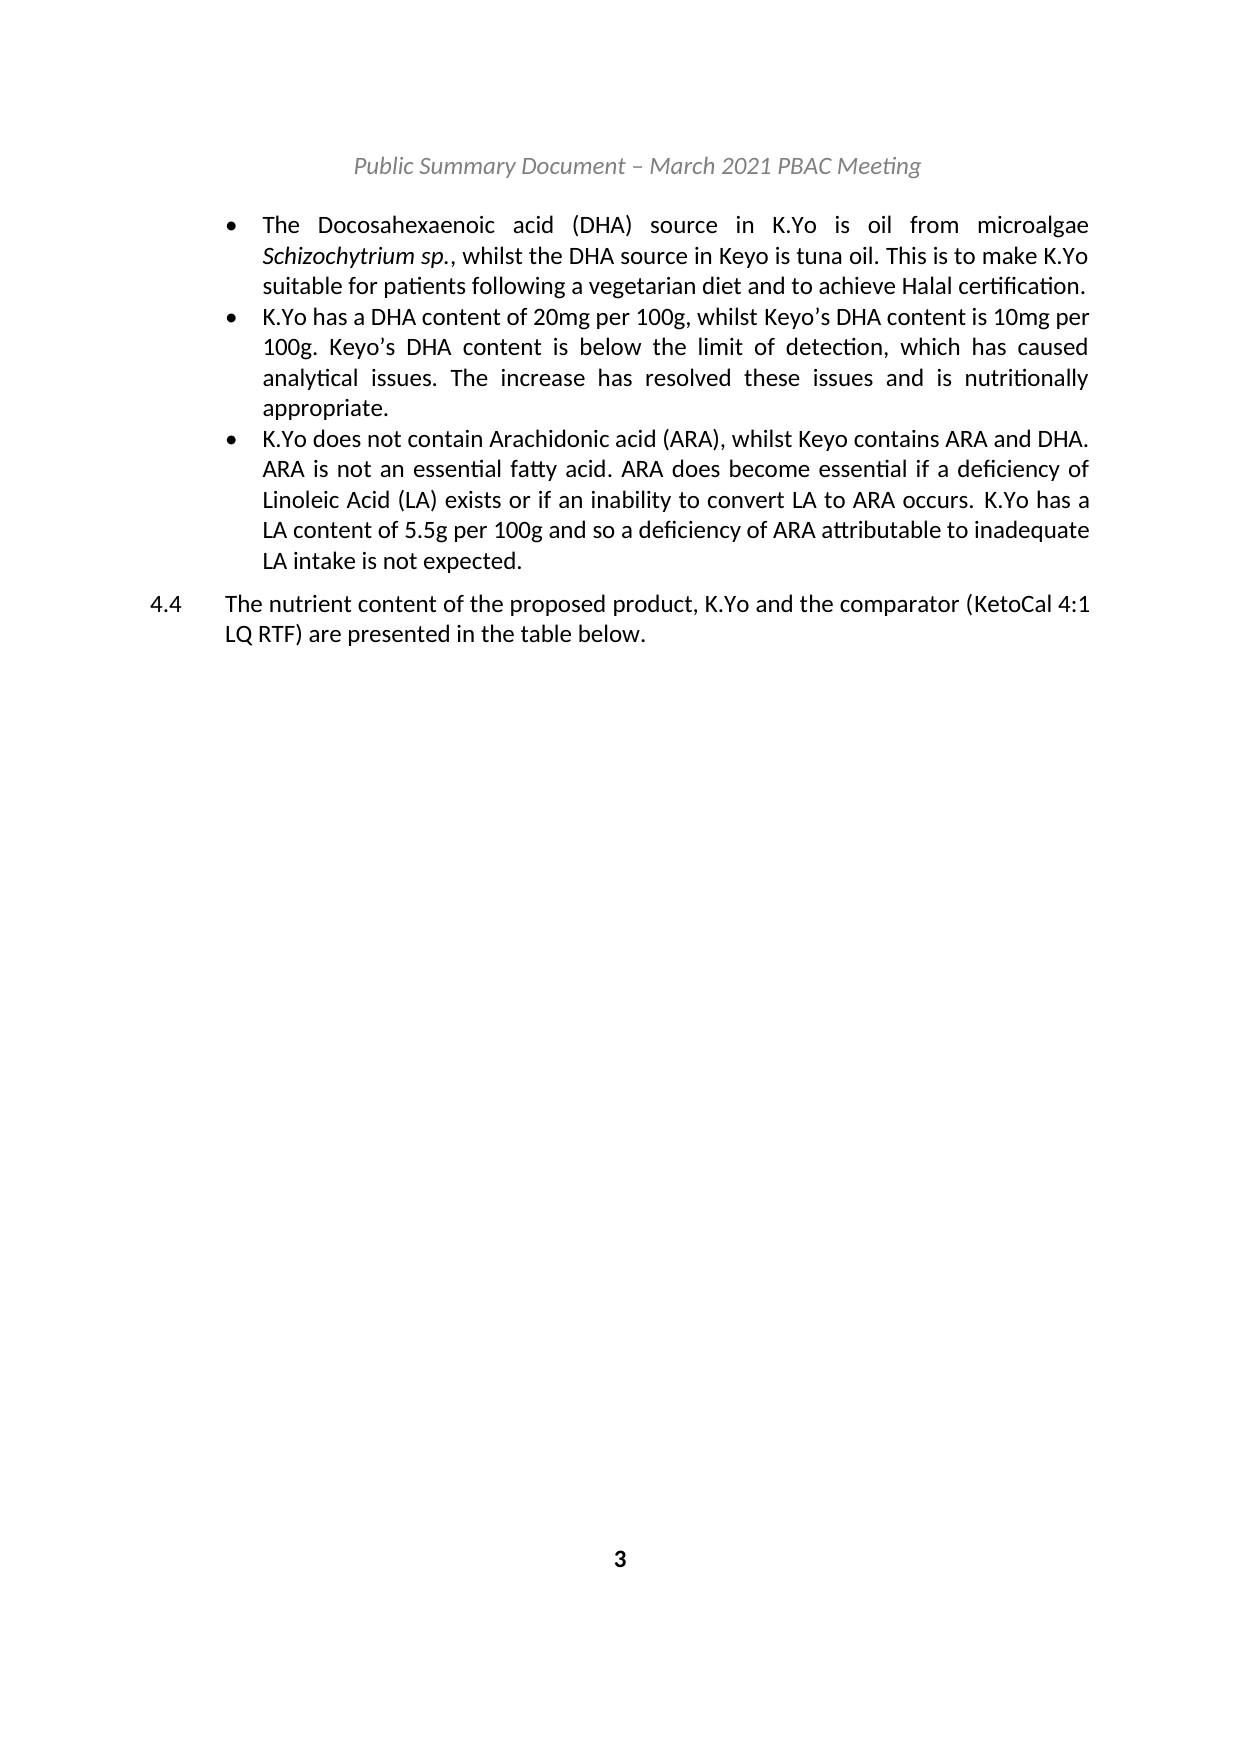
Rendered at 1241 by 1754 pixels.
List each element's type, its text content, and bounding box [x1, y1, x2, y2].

text The nutrient content of the proposed product, K.Yo and the comparator (KetoCal 4:1 LQ RTF) are presented in the table below. [150, 588, 1090, 649]
list K.Yo does not contain Arachidonic acid (ARA), whilst Keyo contains ARA and DHA. ARA is not an essential fatty acid. ARA does become essential if a deficiency of Linoleic Acid (LA) exists or if an inability to convert LA to ARA occurs. K.Yo has a LA content of 5.5g per 100g and so a deficiency of ARA attributable to inadequate LA intake is not expected. [225, 423, 1090, 576]
list The Docosahexaenoic acid (DHA) source in K.Yo is oil from microalgae Schizochytrium sp., whilst the DHA source in Keyo is tuna oil. This is to make K.Yo suitable for patients following a vegetarian diet and to achieve Halal certification. [225, 209, 1090, 301]
list K.Yo has a DHA content of 20mg per 100g, whilst Keyo’s DHA content is 10mg per 100g. Keyo’s DHA content is below the limit of detection, which has caused analytical issues. The increase has resolved these issues and is nutritionally appropriate. [225, 301, 1090, 423]
